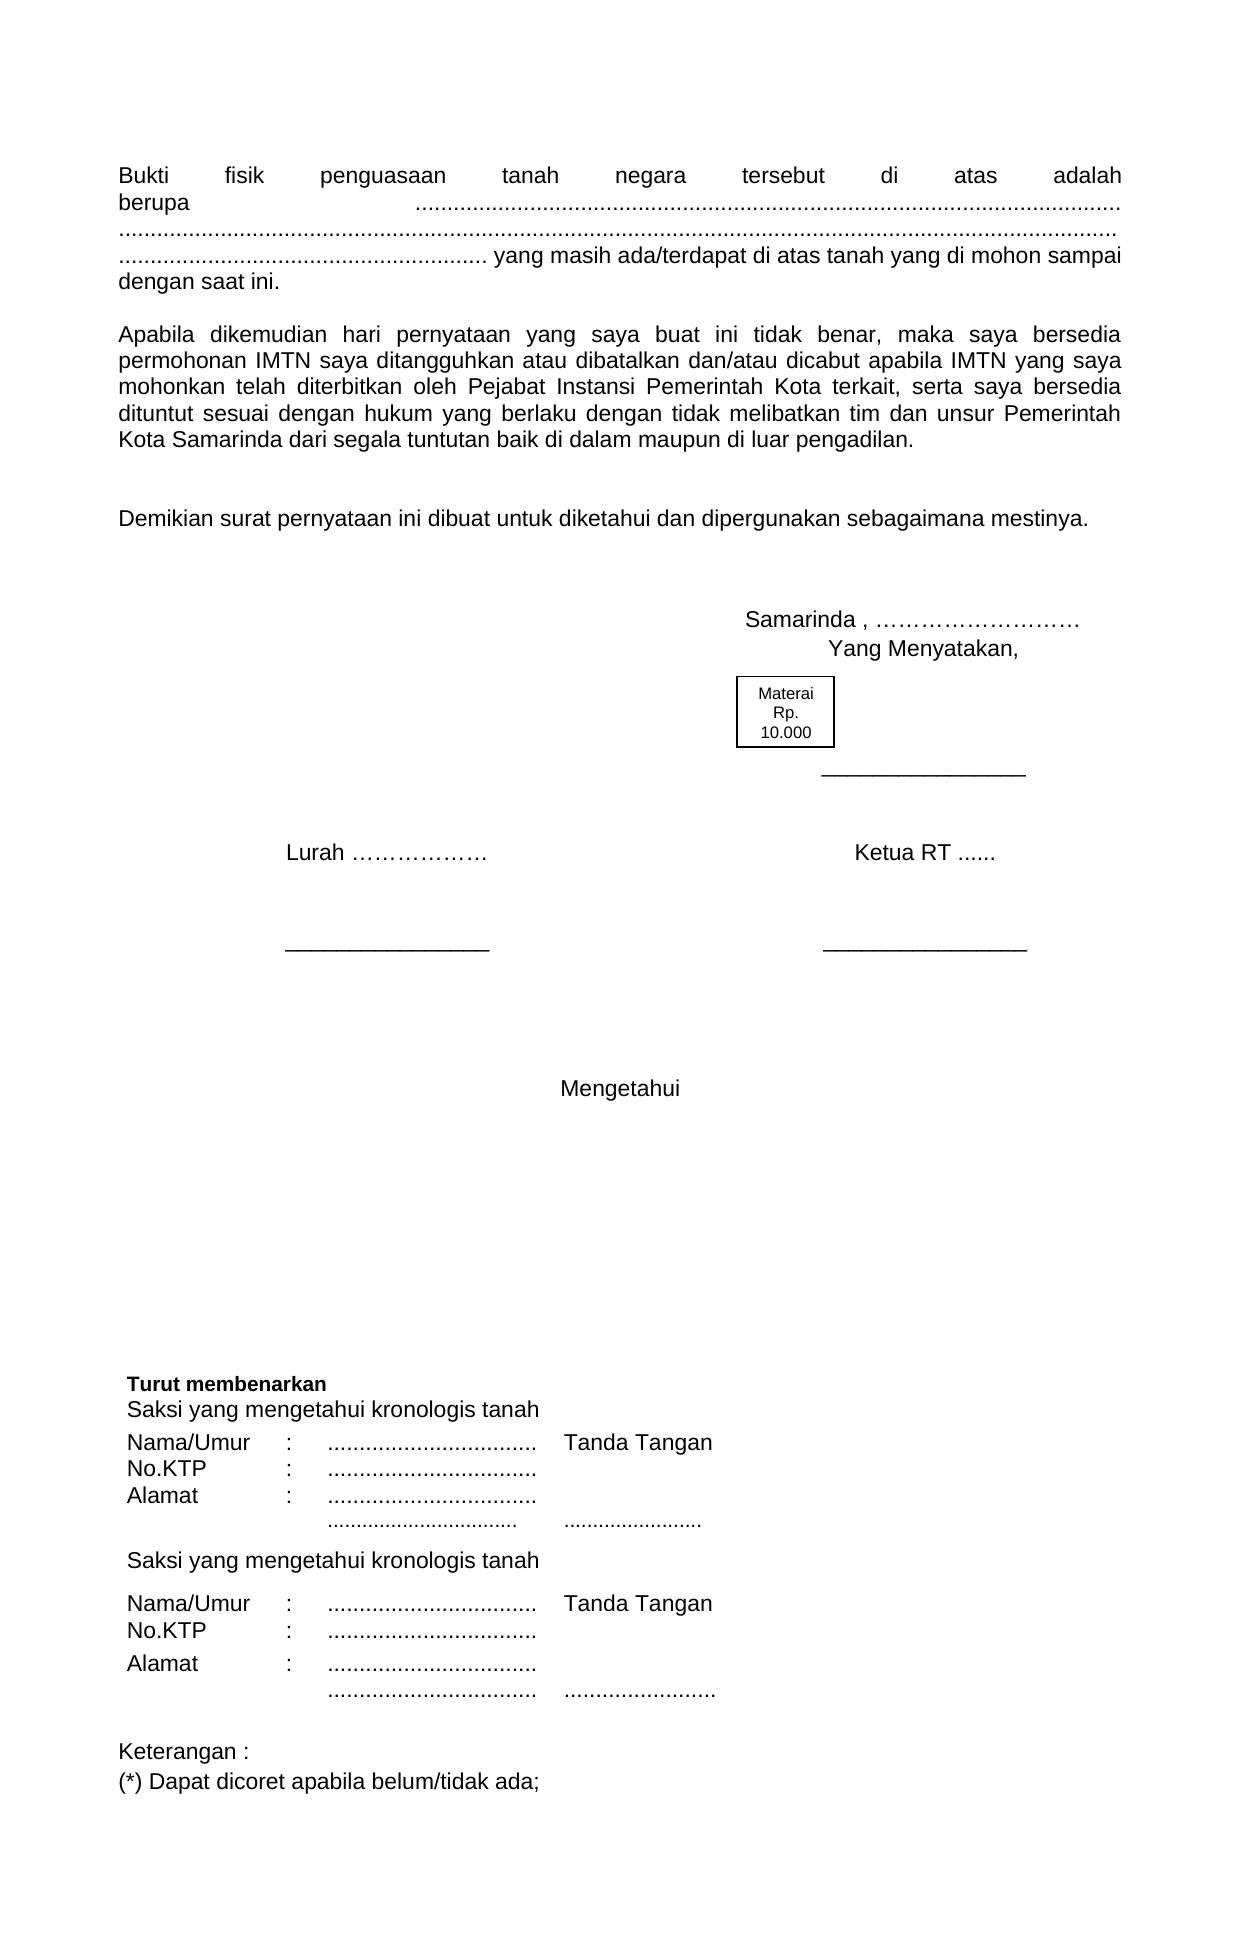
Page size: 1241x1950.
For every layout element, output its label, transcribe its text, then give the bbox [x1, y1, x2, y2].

text Demikian surat pernyataan ini dibuat untuk diketahui dan dipergunakan sebagaimana mestinya. [118, 505, 1122, 531]
text (*) Dapat dicoret apabila belum/tidak ada; [118, 1768, 1122, 1795]
text Apabila dikemudian hari pernyataan yang saya buat ini tidak benar, maka saya bersedia permohonan IMTN saya ditangguhkan atau dibatalkan dan/atau dicabut apabila IMTN yang saya mohonkan telah diterbitkan oleh Pejabat Instansi Pemerintah Kota terkait, serta saya bersedia dituntut sesuai dengan hukum yang berlaku dengan tidak melibatkan tim dan unsur Pemerintah Kota Samarinda dari segala tuntutan baik di dalam maupun di luar pengadilan. [118, 321, 1122, 452]
text Mengetahui [118, 1074, 1122, 1101]
table_header Lurah ……………… ________________ [118, 839, 656, 1023]
table_header Ketua RT ...... ________________ [656, 839, 1194, 1023]
text Bukti fisik penguasaan tanah negara tersebut di atas adalah berupa ...................................................................................................................................................................................................................................................................................................................................... yang masih ada/terdapat di atas tanah yang di mohon sampai dengan saat ini. [118, 162, 1122, 294]
text Keterangan : [118, 1738, 1122, 1764]
